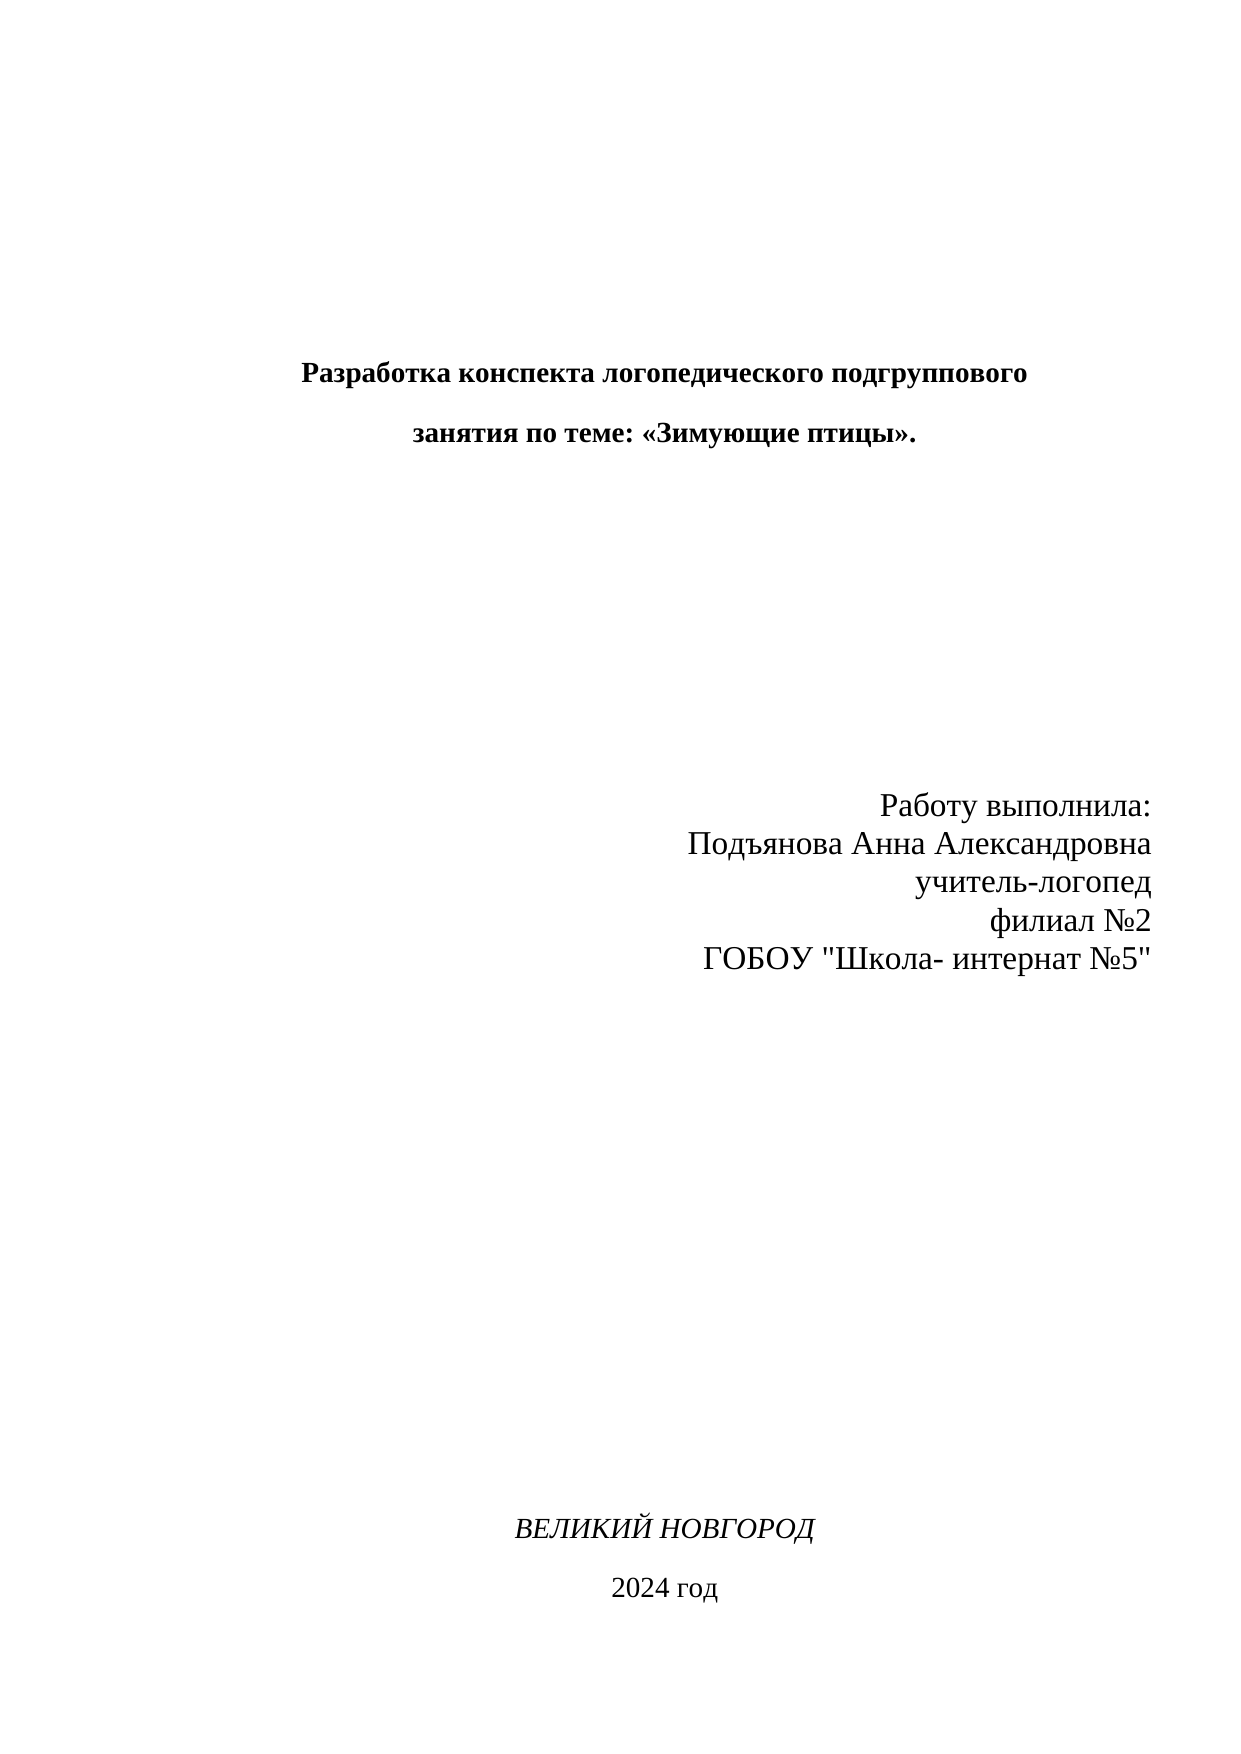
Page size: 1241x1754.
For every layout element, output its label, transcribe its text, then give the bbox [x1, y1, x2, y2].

text учитель-логопед [177, 861, 1152, 900]
text Разработка конспекта логопедического подгруппового [177, 356, 1152, 389]
text 2024 год [177, 1570, 1152, 1604]
text ВЕЛИКИЙ НОВГОРОД [177, 1511, 1152, 1544]
text филиал №2 [177, 900, 1152, 938]
text Работу выполнила: [177, 785, 1152, 823]
text ГОБОУ "Школа- интернат №5" [177, 938, 1152, 976]
text Подъянова Анна Александровна [177, 823, 1152, 861]
text занятия по теме: «Зимующие птицы». [177, 415, 1152, 448]
